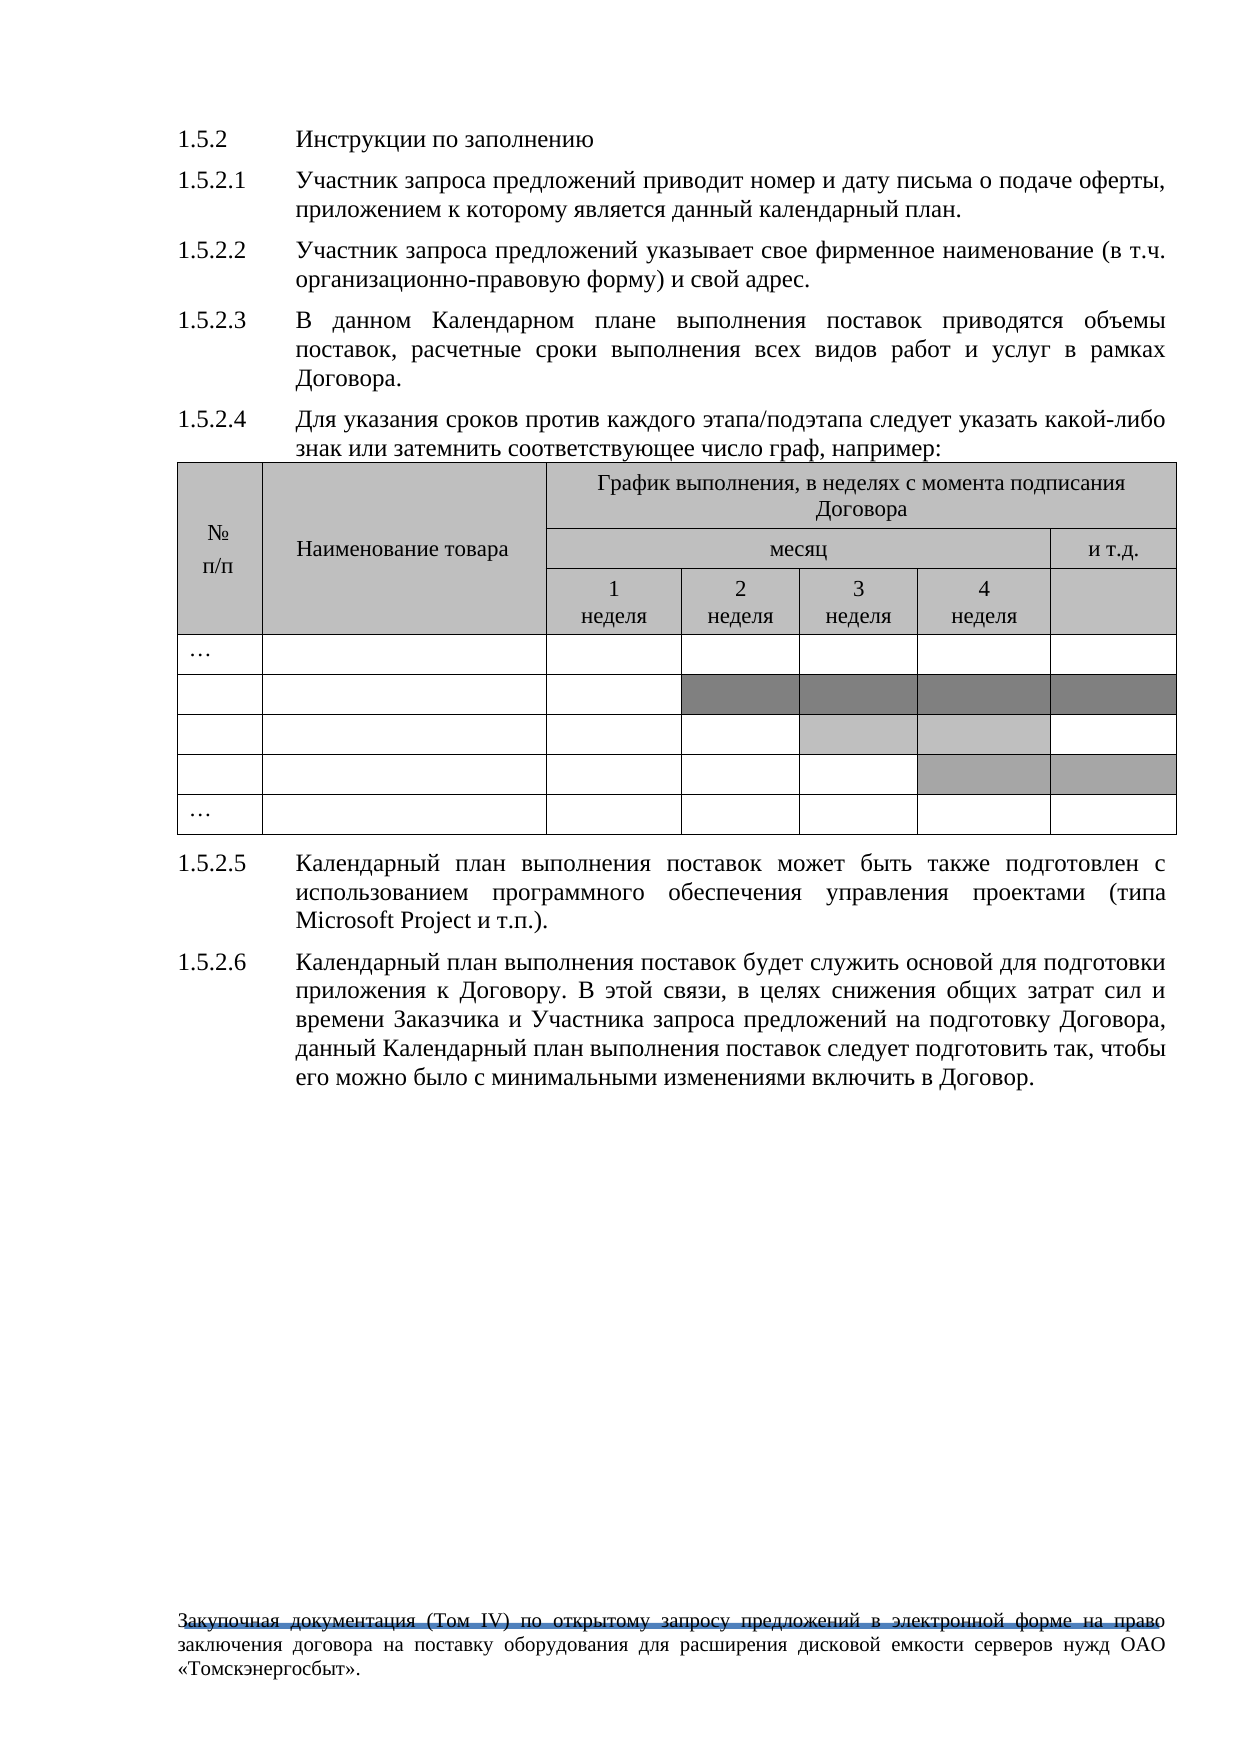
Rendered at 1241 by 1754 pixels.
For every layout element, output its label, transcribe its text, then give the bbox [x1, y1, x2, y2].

table_cell [800, 755, 917, 794]
table_cell [918, 715, 1050, 754]
table_cell [263, 755, 546, 794]
table_cell [1051, 569, 1176, 634]
list Для указания сроков против каждого этапа/подэтапа следует указать какой-либо знак или затемнить соответствующее число граф, например: [177, 404, 1167, 462]
table_cell [682, 795, 799, 834]
table_cell [547, 635, 681, 674]
table_cell [682, 755, 799, 794]
table_cell [547, 755, 681, 794]
table_cell [178, 715, 262, 754]
table_cell [547, 795, 681, 834]
list Календарный план выполнения поставок может быть также подготовлен с использованием программного обеспечения управления проектами (типа Microsoft Project и т.п.). [177, 848, 1167, 934]
table_cell [1051, 795, 1176, 834]
table_cell [263, 635, 546, 674]
list Календарный план выполнения поставок будет служить основой для подготовки приложения к Договору. В этой связи, в целях снижения общих затрат сил и времени Заказчика и Участника запроса предложений на подготовку Договора, данный Календарный план выполнения поставок следует подготовить так, чтобы его можно было с минимальными изменениями включить в Договор. [177, 947, 1167, 1090]
table_cell [918, 635, 1050, 674]
list Инструкции по заполнению [177, 124, 1167, 153]
table_cell [918, 675, 1050, 714]
table_cell [263, 795, 546, 834]
table_cell [178, 675, 262, 714]
table_cell 3 неделя [800, 569, 917, 634]
table_cell 4 неделя [918, 569, 1050, 634]
table_cell [682, 635, 799, 674]
table_header Наименование товара [263, 463, 546, 634]
table_cell … [178, 635, 262, 674]
table_cell [263, 715, 546, 754]
table_cell [918, 795, 1050, 834]
list В данном Календарном плане выполнения поставок приводятся объемы поставок, расчетные сроки выполнения всех видов работ и услуг в рамках Договора. [177, 306, 1167, 392]
table_cell и т.д. [1051, 529, 1176, 568]
table_cell [263, 675, 546, 714]
table_cell [1051, 755, 1176, 794]
list Участник запроса предложений указывает свое фирменное наименование (в т.ч. организационно-правовую форму) и свой адрес. [177, 236, 1167, 293]
table_cell [800, 715, 917, 754]
table_cell [918, 755, 1050, 794]
table_cell [1051, 635, 1176, 674]
table_cell месяц [547, 529, 1050, 568]
table_cell 1 неделя [547, 569, 681, 634]
table_cell [547, 675, 681, 714]
table_header № п/п [178, 463, 262, 634]
table_cell [800, 635, 917, 674]
table_cell [178, 755, 262, 794]
table_header График выполнения, в неделях с момента подписания Договора [547, 463, 1176, 528]
table_cell [547, 715, 681, 754]
table_cell [1051, 715, 1176, 754]
table_cell [800, 675, 917, 714]
table_cell [682, 675, 799, 714]
table_cell [682, 715, 799, 754]
list Участник запроса предложений приводит номер и дату письма о подаче оферты, приложением к которому является данный календарный план. [177, 166, 1167, 223]
table_cell [1051, 675, 1176, 714]
table_cell [800, 795, 917, 834]
table_cell … [178, 795, 262, 834]
table_cell 2 неделя [682, 569, 799, 634]
